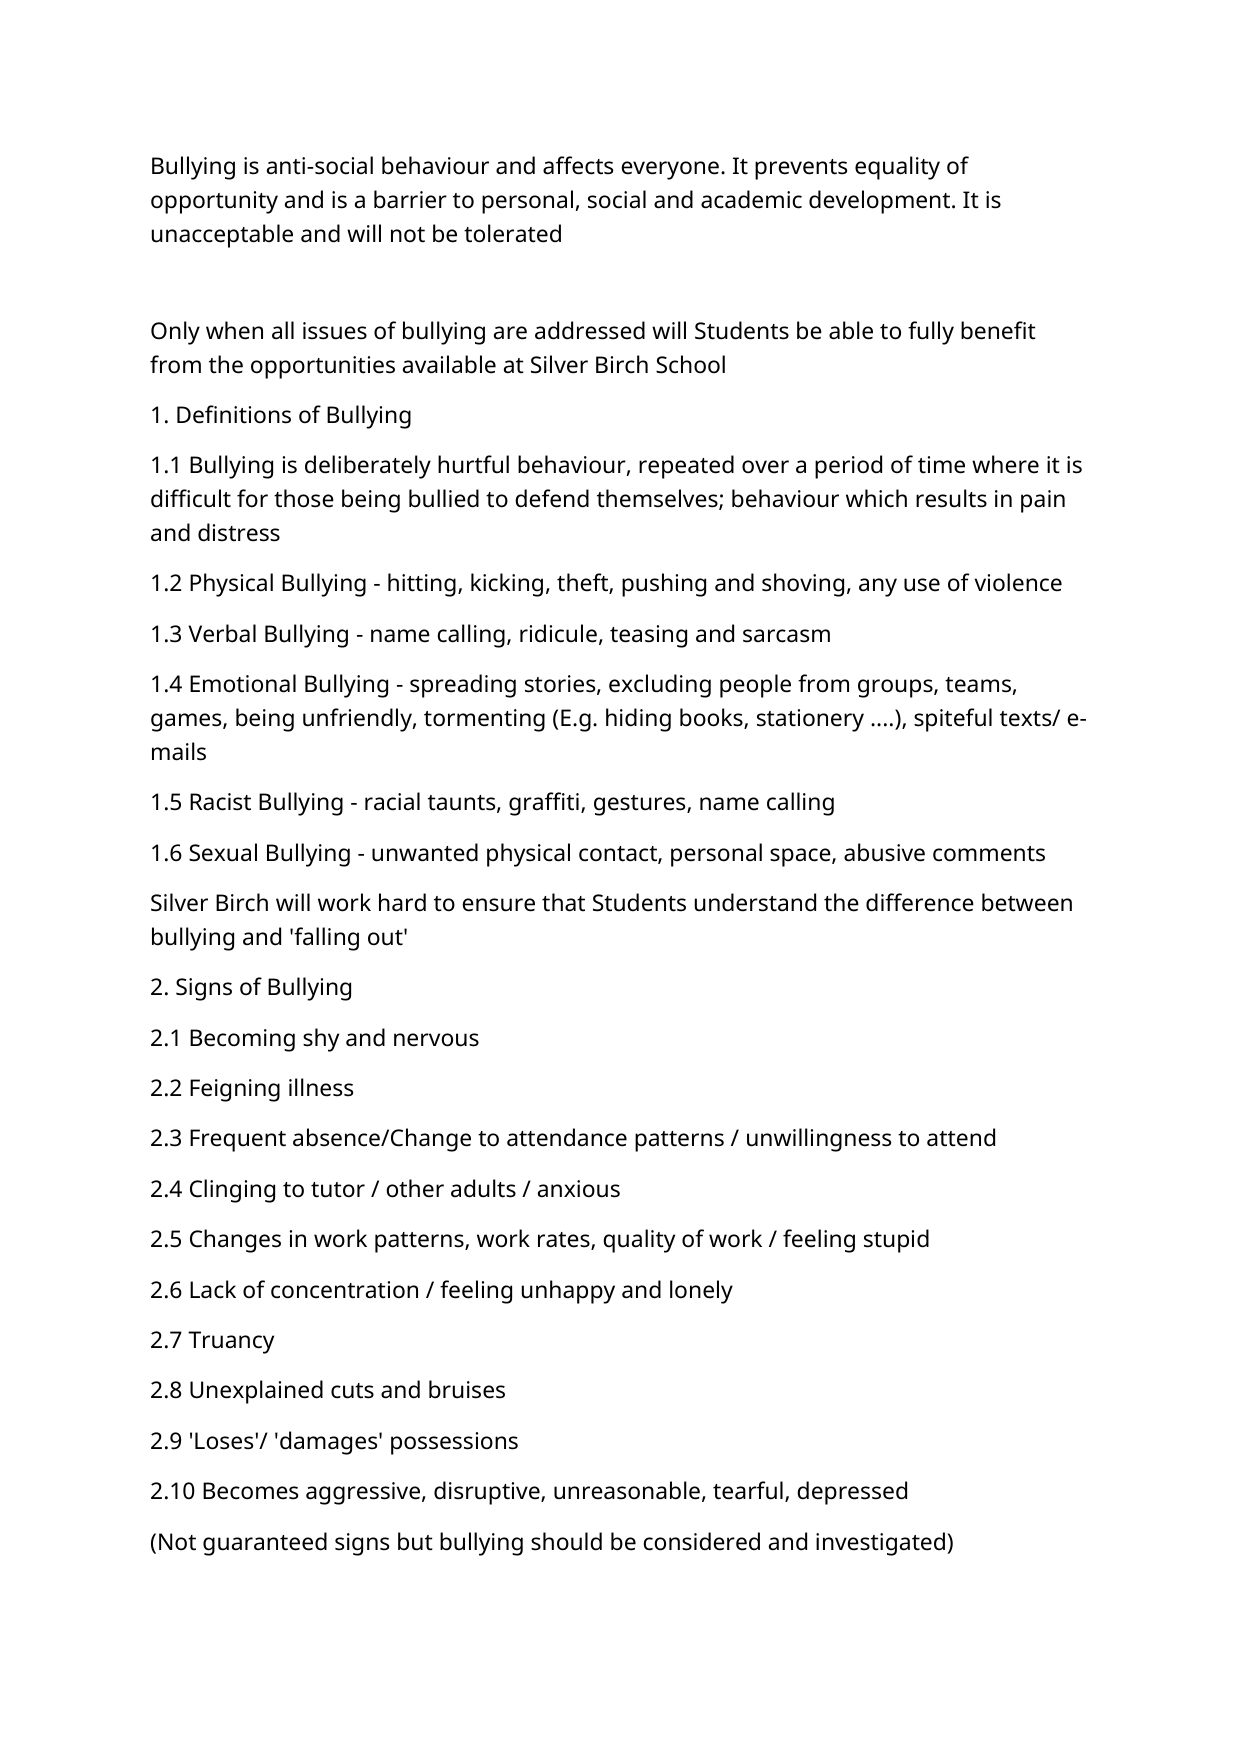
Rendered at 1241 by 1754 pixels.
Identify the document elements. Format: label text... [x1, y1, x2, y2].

text 1.6 Sexual Bullying - unwanted physical contact, personal space, abusive comments [150, 836, 1090, 868]
text 1.4 Emotional Bullying - spreading stories, excluding people from groups, teams, games, being unfriendly, tormenting (E.g. hiding books, stationery ....), spiteful texts/ e-mails [150, 668, 1090, 767]
text 2.10 Becomes aggressive, disruptive, unreasonable, tearful, depressed [150, 1475, 1090, 1506]
text Bullying is anti-social behaviour and affects everyone. It prevents equality of opportunity and is a barrier to personal, social and academic development. It is unacceptable and will not be tolerated [150, 150, 1090, 249]
text 2.2 Feigning illness [150, 1072, 1090, 1103]
text 2. Signs of Bullying [150, 971, 1090, 1002]
text 1. Definitions of Bullying [150, 399, 1090, 430]
text 1.1 Bullying is deliberately hurtful behaviour, repeated over a period of time where it is difficult for those being bullied to defend themselves; behaviour which results in pain and distress [150, 449, 1090, 548]
text Silver Birch will work hard to ensure that Students understand the difference between bullying and 'falling out' [150, 887, 1090, 952]
text 2.3 Frequent absence/Change to attendance patterns / unwillingness to attend [150, 1122, 1090, 1153]
text 2.8 Unexplained cuts and bruises [150, 1374, 1090, 1406]
text Only when all issues of bullying are addressed will Students be able to fully benefit from the opportunities available at Silver Birch School [150, 315, 1090, 380]
text 1.5 Racist Bullying - racial taunts, graffiti, gestures, name calling [150, 786, 1090, 817]
text 1.3 Verbal Bullying - name calling, ridicule, teasing and sarcasm [150, 618, 1090, 649]
text 1.2 Physical Bullying - hitting, kicking, theft, pushing and shoving, any use of violence [150, 567, 1090, 598]
text 2.9 'Loses'/ 'damages' possessions [150, 1425, 1090, 1456]
text 2.4 Clinging to tutor / other adults / anxious [150, 1173, 1090, 1204]
text 2.7 Truancy [150, 1324, 1090, 1355]
text 2.6 Lack of concentration / feeling unhappy and lonely [150, 1273, 1090, 1305]
text (Not guaranteed signs but bullying should be considered and investigated) [150, 1526, 1090, 1557]
text 2.5 Changes in work patterns, work rates, quality of work / feeling stupid [150, 1223, 1090, 1254]
text 2.1 Becoming shy and nervous [150, 1021, 1090, 1053]
